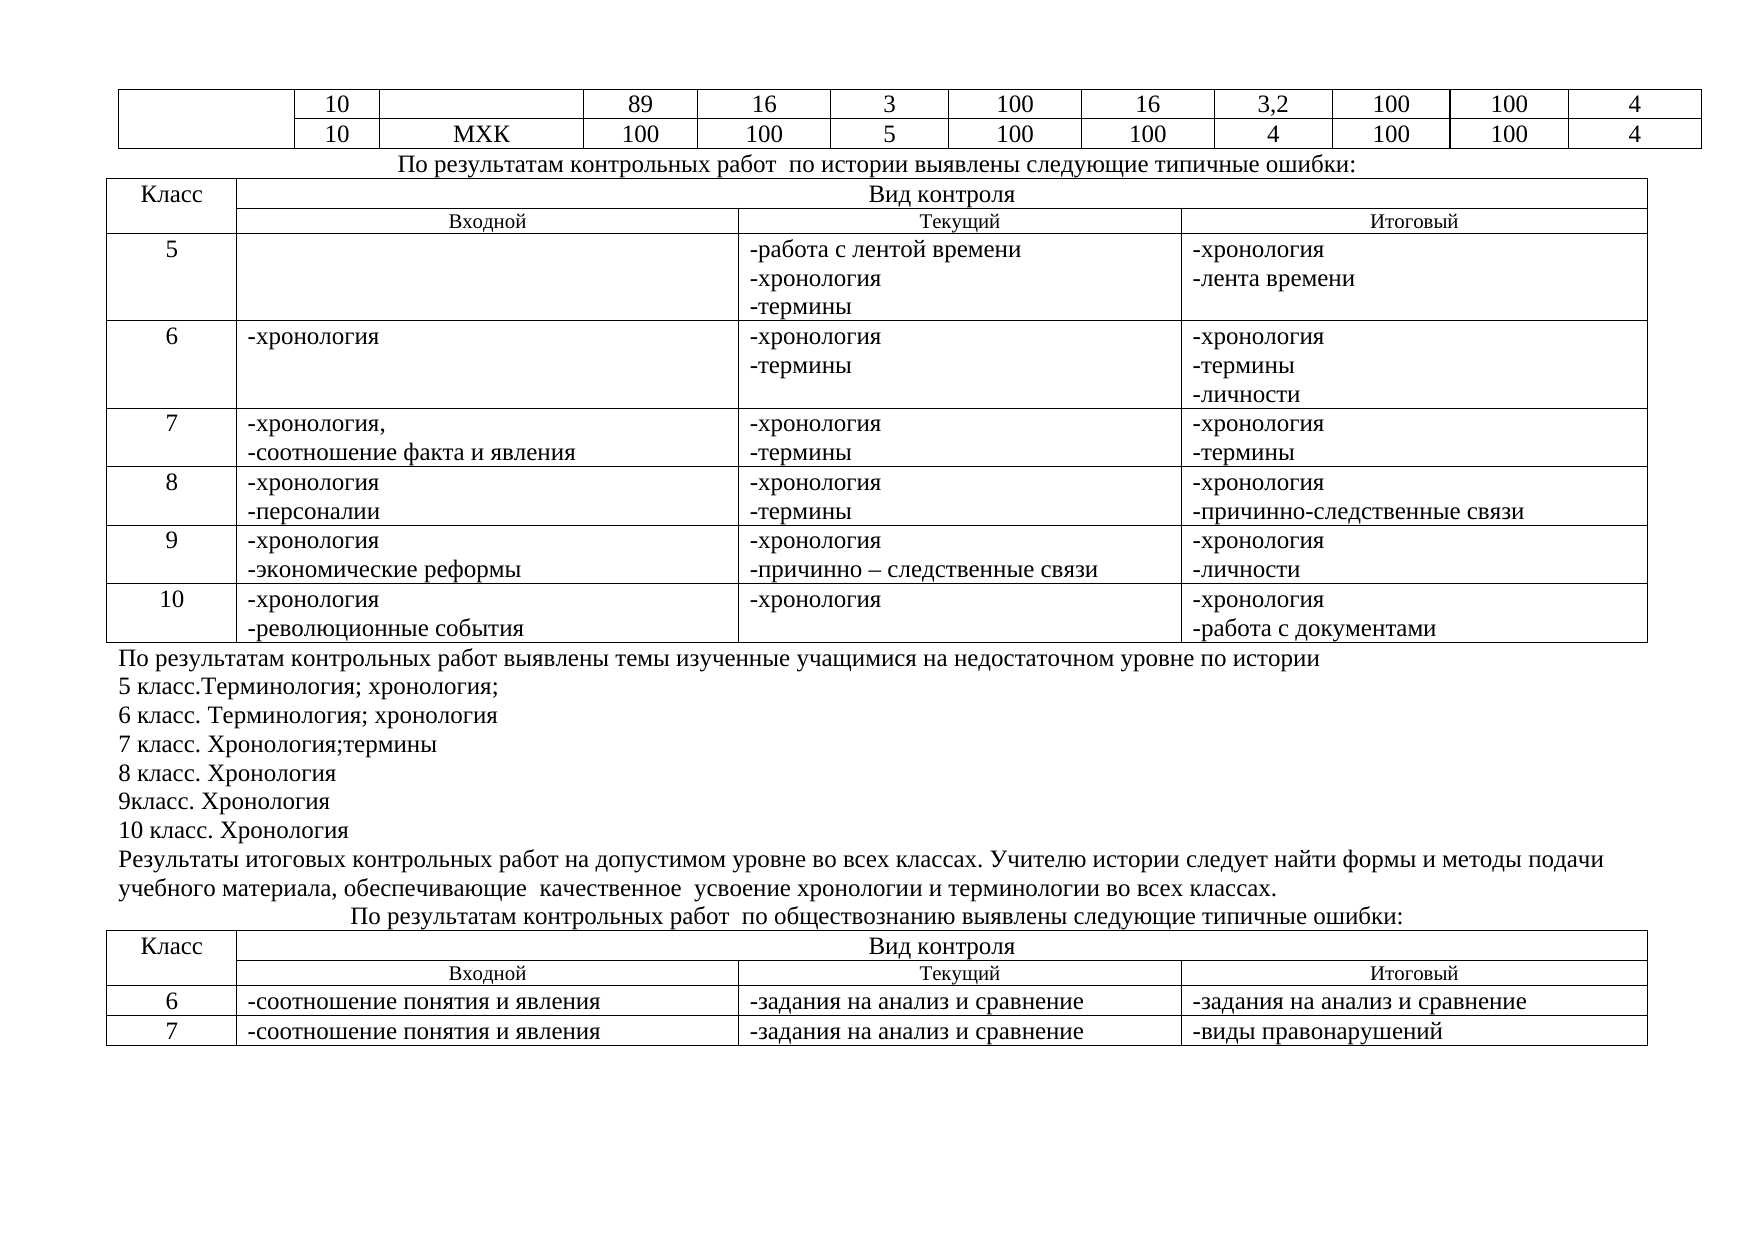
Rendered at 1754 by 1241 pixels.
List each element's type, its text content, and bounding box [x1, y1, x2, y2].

text 8 класс. Хронология [118, 758, 1636, 786]
text 6 класс. Терминология; хронология [118, 700, 1636, 729]
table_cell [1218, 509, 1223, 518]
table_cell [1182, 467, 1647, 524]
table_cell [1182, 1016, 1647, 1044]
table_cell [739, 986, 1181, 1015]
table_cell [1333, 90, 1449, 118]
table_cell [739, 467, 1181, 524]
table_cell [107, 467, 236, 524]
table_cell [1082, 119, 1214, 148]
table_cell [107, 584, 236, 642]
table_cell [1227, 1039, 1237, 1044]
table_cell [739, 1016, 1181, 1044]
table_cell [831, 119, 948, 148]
text По результатам контрольных работ по обществознанию выявлены следующие типичные ошибки: [118, 901, 1636, 930]
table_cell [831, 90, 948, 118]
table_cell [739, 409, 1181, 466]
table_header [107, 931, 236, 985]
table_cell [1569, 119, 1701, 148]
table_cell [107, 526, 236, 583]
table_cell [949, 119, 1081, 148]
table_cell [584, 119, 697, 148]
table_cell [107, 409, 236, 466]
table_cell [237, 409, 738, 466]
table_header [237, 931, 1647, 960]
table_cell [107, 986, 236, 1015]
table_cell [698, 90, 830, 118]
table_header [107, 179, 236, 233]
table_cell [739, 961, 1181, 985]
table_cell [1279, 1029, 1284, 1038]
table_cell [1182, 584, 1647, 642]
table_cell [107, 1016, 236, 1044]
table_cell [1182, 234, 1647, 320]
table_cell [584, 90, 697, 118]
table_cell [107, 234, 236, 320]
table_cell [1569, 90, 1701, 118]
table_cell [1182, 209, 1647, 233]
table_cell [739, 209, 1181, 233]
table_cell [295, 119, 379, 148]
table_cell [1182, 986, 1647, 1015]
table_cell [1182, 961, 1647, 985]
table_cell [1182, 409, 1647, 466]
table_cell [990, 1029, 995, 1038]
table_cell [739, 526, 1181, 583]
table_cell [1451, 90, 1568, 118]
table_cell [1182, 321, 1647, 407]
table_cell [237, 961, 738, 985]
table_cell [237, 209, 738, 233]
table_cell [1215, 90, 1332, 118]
text 10 класс. Хронология [118, 815, 1636, 844]
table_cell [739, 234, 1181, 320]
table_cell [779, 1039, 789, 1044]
text 9класс. Хронология [118, 786, 1636, 815]
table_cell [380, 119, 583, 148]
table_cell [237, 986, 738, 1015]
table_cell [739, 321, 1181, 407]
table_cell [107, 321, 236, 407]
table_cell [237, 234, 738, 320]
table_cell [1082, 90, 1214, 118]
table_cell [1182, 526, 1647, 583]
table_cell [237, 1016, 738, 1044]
text 5 класс.Терминология; хронология; [118, 671, 1636, 700]
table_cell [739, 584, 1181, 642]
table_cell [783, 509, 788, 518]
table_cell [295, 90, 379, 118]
text Результаты итоговых контрольных работ на допустимом уровне во всех классах. Учителю истории следует найти формы и методы подачи учебного материала, обеспечивающие качественное усвоение хронологии и терминологии во всех классах. [118, 844, 1636, 901]
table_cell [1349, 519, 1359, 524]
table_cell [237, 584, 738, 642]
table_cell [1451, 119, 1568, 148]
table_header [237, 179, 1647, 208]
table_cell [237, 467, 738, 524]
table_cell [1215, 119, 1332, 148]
text По результатам контрольных работ выявлены темы изученные учащимися на недостаточном уровне по истории [118, 643, 1636, 671]
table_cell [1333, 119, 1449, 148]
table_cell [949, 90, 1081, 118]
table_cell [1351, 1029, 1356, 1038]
text По результатам контрольных работ по истории выявлены следующие типичные ошибки: [118, 149, 1636, 178]
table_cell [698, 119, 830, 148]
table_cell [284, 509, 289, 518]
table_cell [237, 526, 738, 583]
text 7 класс. Хронология;термины [118, 729, 1636, 758]
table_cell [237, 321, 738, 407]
